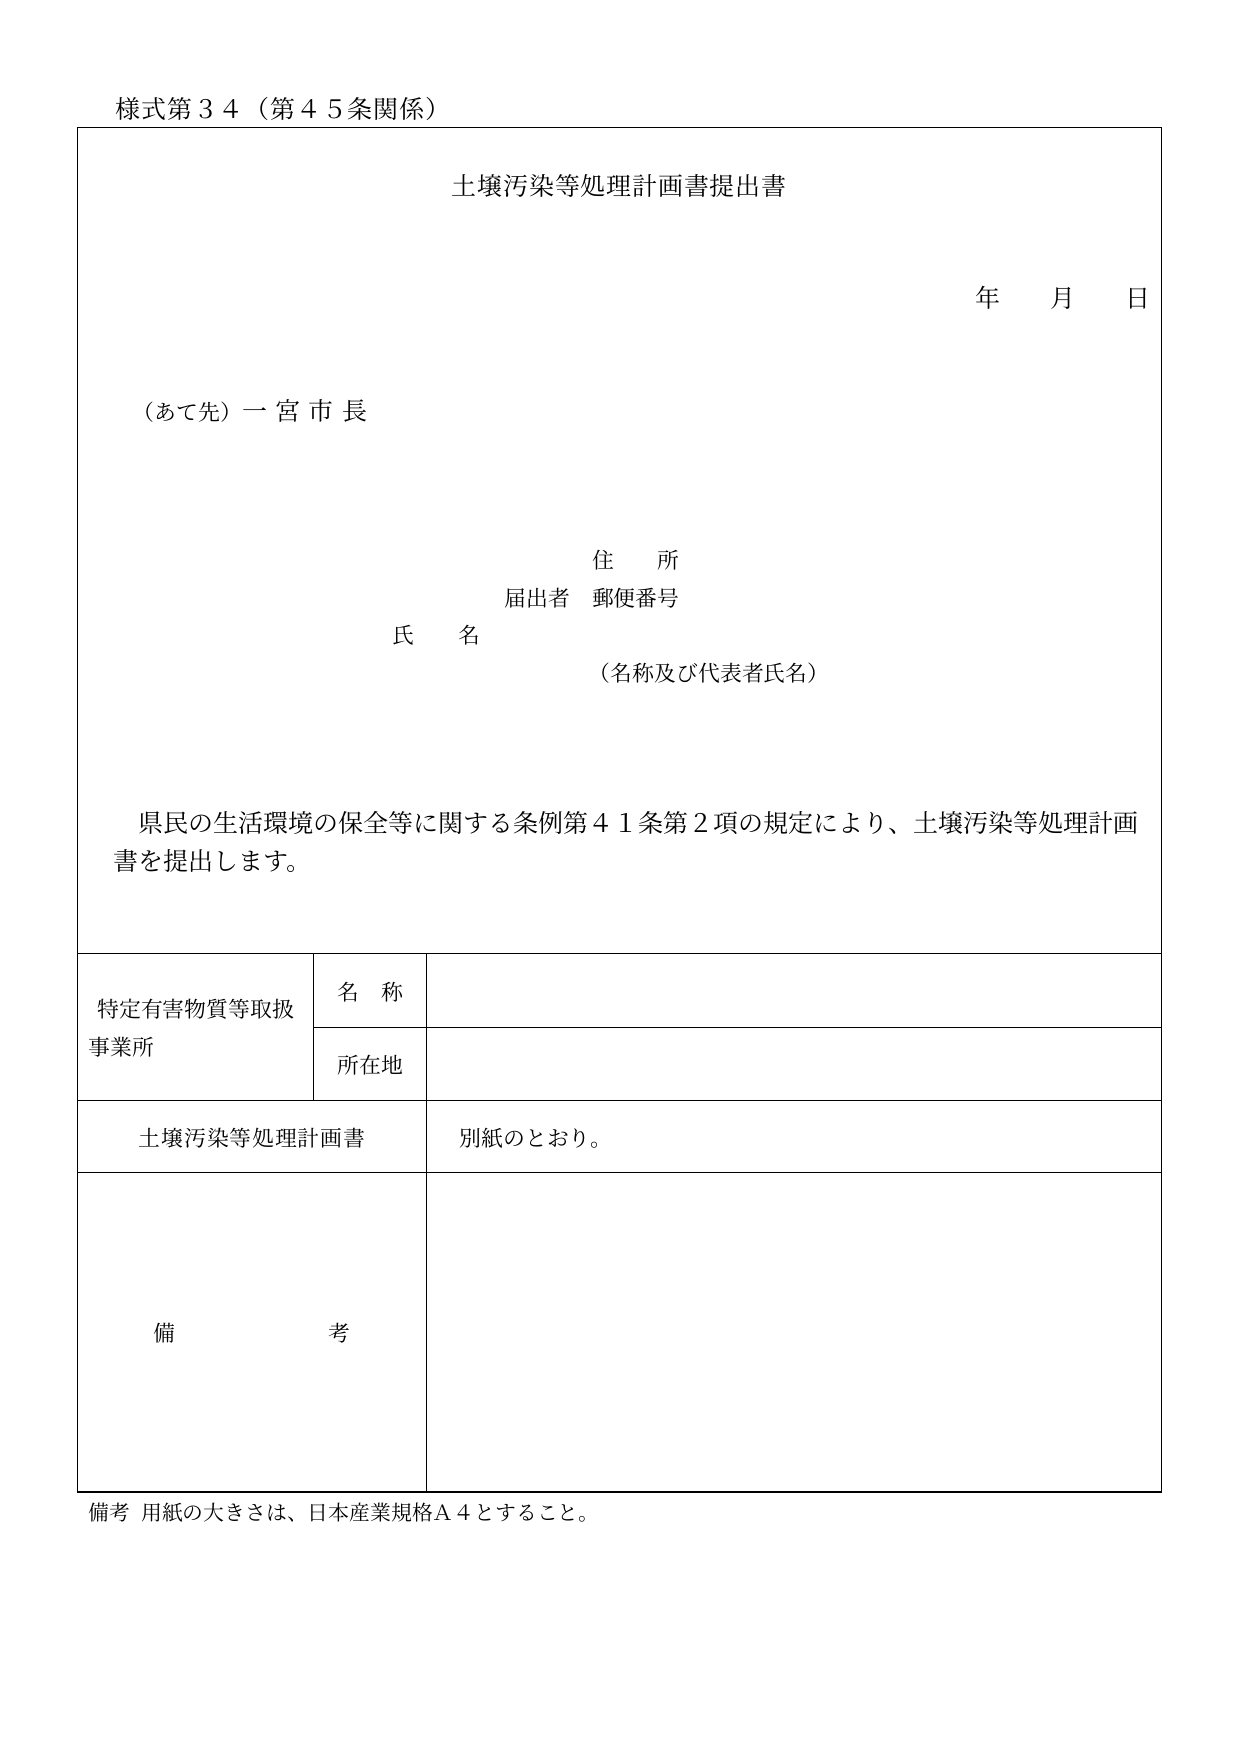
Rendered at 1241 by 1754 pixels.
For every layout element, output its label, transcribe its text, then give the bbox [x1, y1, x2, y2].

table_cell [427, 1028, 1161, 1100]
text 備考 用紙の大きさは、日本産業規格Ａ４とすること。 [89, 1493, 1152, 1530]
table_cell [427, 1173, 1161, 1491]
table_cell 土壌汚染等処理計画書 [78, 1101, 426, 1172]
table_cell 別紙のとおり。 [427, 1101, 1161, 1172]
table_cell [427, 954, 1161, 1027]
text 様式第３４（第４５条関係） [89, 89, 1152, 127]
table_cell 特定有害物質等取扱 事業所 [78, 954, 313, 1100]
table_cell 備 考 [78, 1173, 426, 1491]
table_header 土壌汚染等処理計画書提出書 年 月 日 （あて先）一宮市長 住 所 届出者 郵便番号 氏 名 （名称及び代表者氏名） 県民の生活環境の保全等に関する条例第４１条第２項の規定により、土壌汚染等処理計画 書を提出します。 [78, 128, 1161, 953]
table_cell 名 称 [314, 954, 426, 1027]
table_cell 所在地 [314, 1028, 426, 1100]
